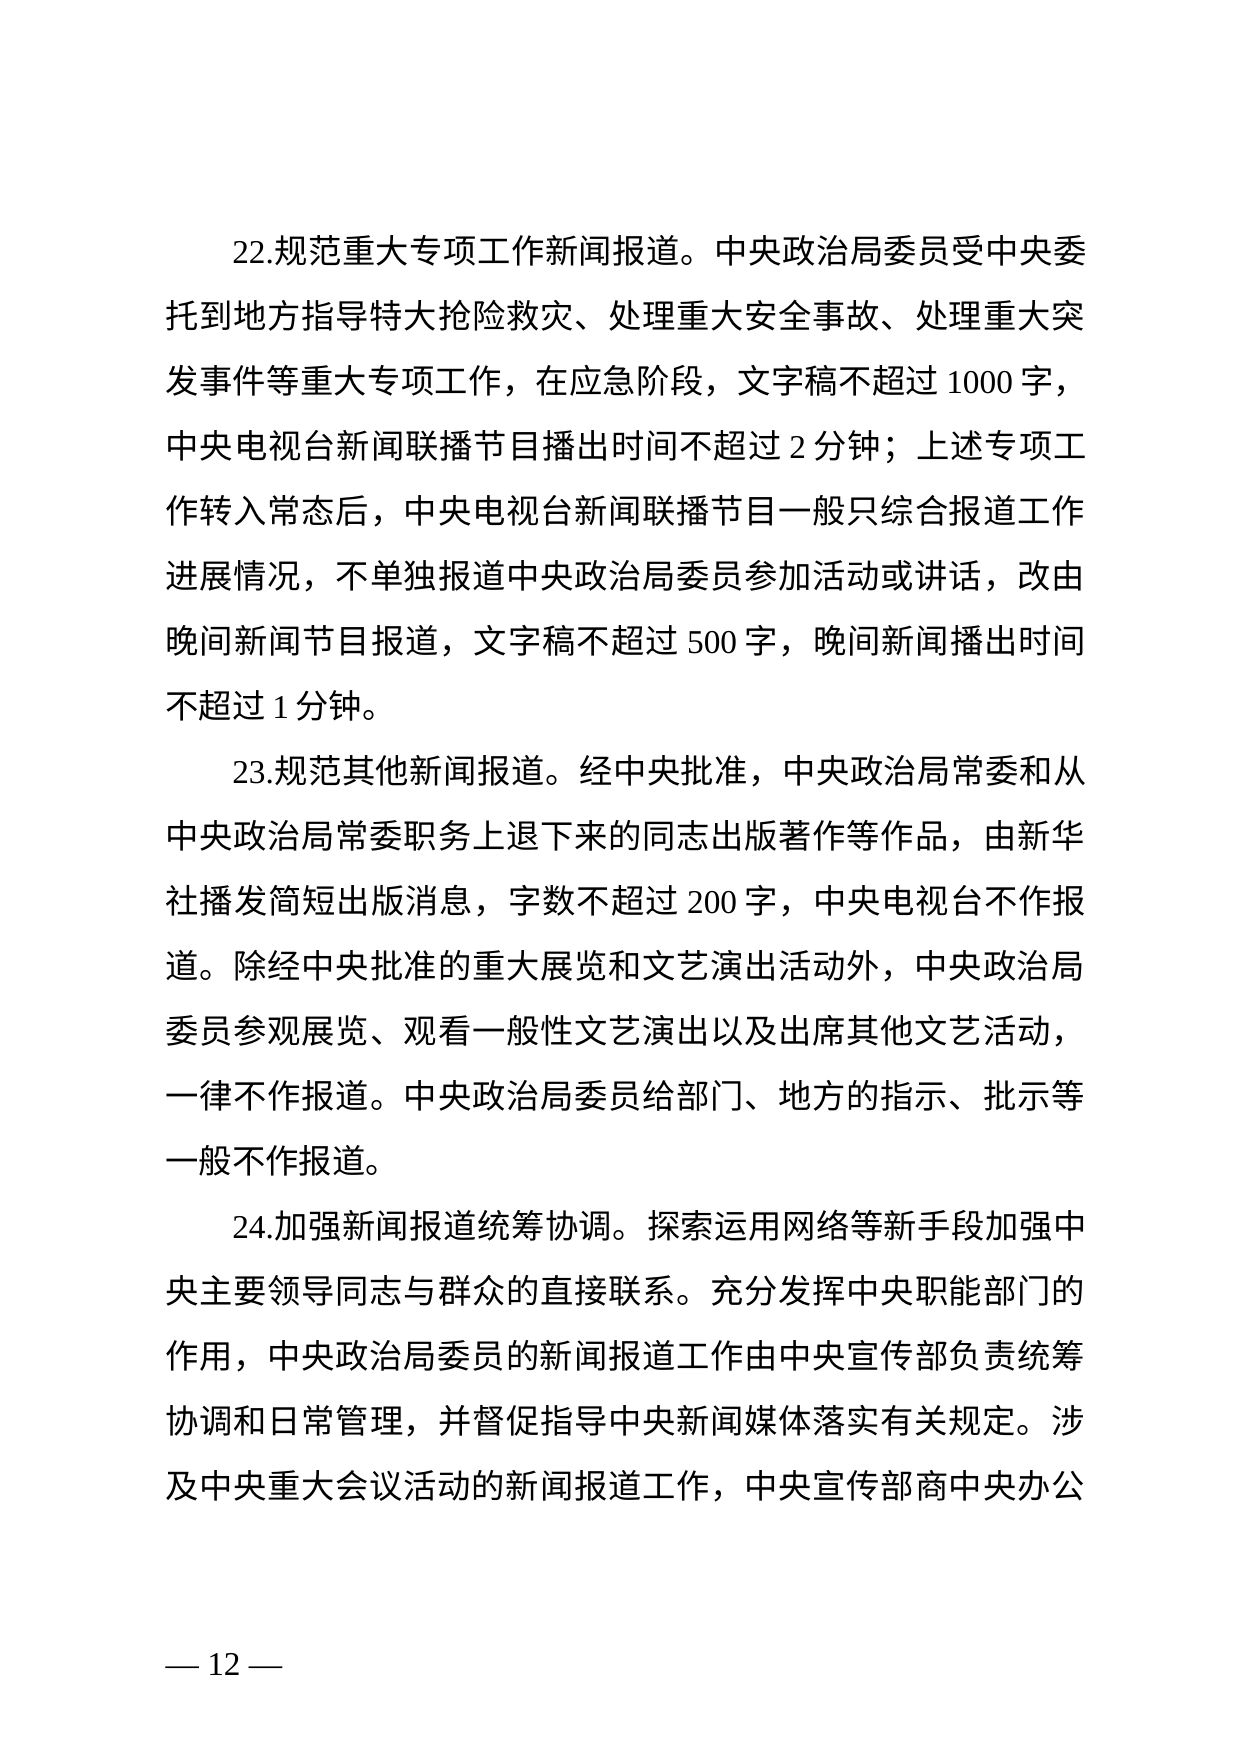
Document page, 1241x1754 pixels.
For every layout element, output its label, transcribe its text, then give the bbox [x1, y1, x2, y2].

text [165, 1192, 1087, 1517]
text 23.规范其他新闻报道。经中央批准，中央政治局常委和从中央政治局常委职务上退下来的同志出版著作等作品，由新华社播发简短出版消息，字数不超过200字，中央电视台不作报道。除经中央批准的重大展览和文艺演出活动外，中央政治局委员参观展览、观看一般性文艺演出以及出席其他文艺活动，一律不作报道。中央政治局委员给部门、地方的指示、批示等一般不作报道。 [165, 737, 1087, 1192]
text 22.规范重大专项工作新闻报道。中央政治局委员受中央委托到地方指导特大抢险救灾、处理重大安全事故、处理重大突发事件等重大专项工作，在应急阶段，文字稿不超过1000字，中央电视台新闻联播节目播出时间不超过2分钟；上述专项工作转入常态后，中央电视台新闻联播节目一般只综合报道工作进展情况，不单独报道中央政治局委员参加活动或讲话，改由晚间新闻节目报道，文字稿不超过500字，晚间新闻播出时间不超过1分钟。 [165, 217, 1087, 737]
